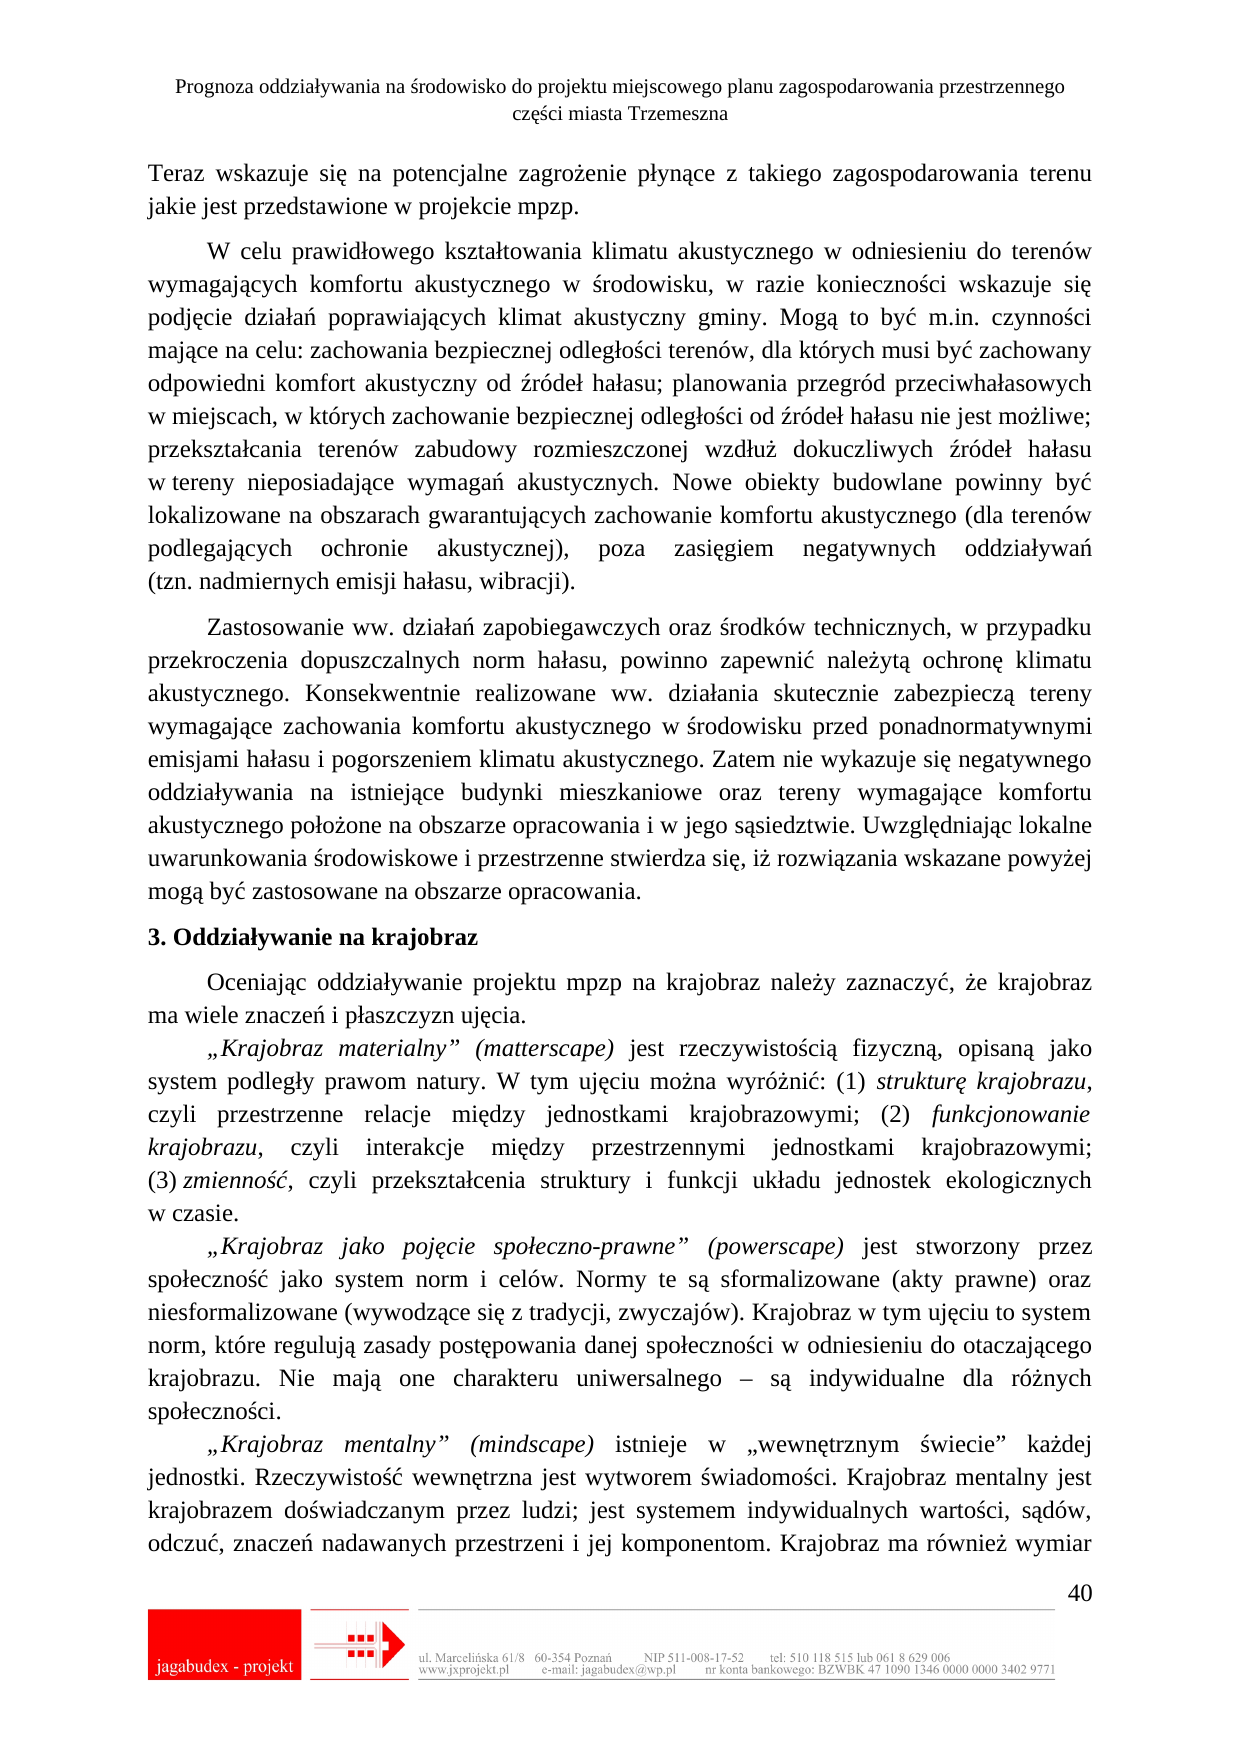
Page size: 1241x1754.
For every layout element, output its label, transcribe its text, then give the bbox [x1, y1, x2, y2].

text „Krajobraz materialny” (matterscape) jest rzeczywistością fizyczną, opisaną jako system podległy prawom natury. W tym ujęciu można wyróżnić: (1) strukturę krajobrazu, czyli przestrzenne relacje między jednostkami krajobrazowymi; (2) funkcjonowanie krajobrazu, czyli interakcje między przestrzennymi jednostkami krajobrazowymi; (3) zmienność, czyli przekształcenia struktury i funkcji układu jednostek ekologicznych w czasie. [148, 1033, 1093, 1227]
text Oceniając oddziaływanie projektu mpzp na krajobraz należy zaznaczyć, że krajobraz ma wiele znaczeń i płaszczyzn ujęcia. [148, 967, 1093, 1029]
text W celu prawidłowego kształtowania klimatu akustycznego w odniesieniu do terenów wymagających komfortu akustycznego w środowisku, w razie konieczności wskazuje się podjęcie działań poprawiających klimat akustyczny gminy. Mogą to być m.in. czynności mające na celu: zachowania bezpiecznej odległości terenów, dla których musi być zachowany odpowiedni komfort akustyczny od źródeł hałasu; planowania przegród przeciwhałasowych w miejscach, w których zachowanie bezpiecznej odległości od źródeł hałasu nie jest możliwe; przekształcania terenów zabudowy rozmieszczonej wzdłuż dokuczliwych źródeł hałasu w tereny nieposiadające wymagań akustycznych. Nowe obiekty budowlane powinny być lokalizowane na obszarach gwarantujących zachowanie komfortu akustycznego (dla terenów podlegających ochronie akustycznej), poza zasięgiem negatywnych oddziaływań (tzn. nadmiernych emisji hałasu, wibracji). [148, 236, 1093, 595]
picture [147, 1606, 1056, 1681]
text 3. Oddziaływanie na krajobraz [148, 922, 1093, 950]
text Zastosowanie ww. działań zapobiegawczych oraz środków technicznych, w przypadku przekroczenia dopuszczalnych norm hałasu, powinno zapewnić należytą ochronę klimatu akustycznego. Konsekwentnie realizowane ww. działania skutecznie zabezpieczą tereny wymagające zachowania komfortu akustycznego w środowisku przed ponadnormatywnymi emisjami hałasu i pogorszeniem klimatu akustycznego. Zatem nie wykazuje się negatywnego oddziaływania na istniejące budynki mieszkaniowe oraz tereny wymagające komfortu akustycznego położone na obszarze opracowania i w jego sąsiedztwie. Uwzględniając lokalne uwarunkowania środowiskowe i przestrzenne stwierdza się, iż rozwiązania wskazane powyżej mogą być zastosowane na obszarze opracowania. [148, 612, 1093, 905]
text „Krajobraz jako pojęcie społeczno-prawne” (powerscape) jest stworzony przez społeczność jako system norm i celów. Normy te są sformalizowane (akty prawne) oraz niesformalizowane (wywodzące się z tradycji, zwyczajów). Krajobraz w tym ujęciu to system norm, które regulują zasady postępowania danej społeczności w odniesieniu do otaczającego krajobrazu. Nie mają one charakteru uniwersalnego – są indywidualne dla różnych społeczności. [148, 1231, 1093, 1425]
